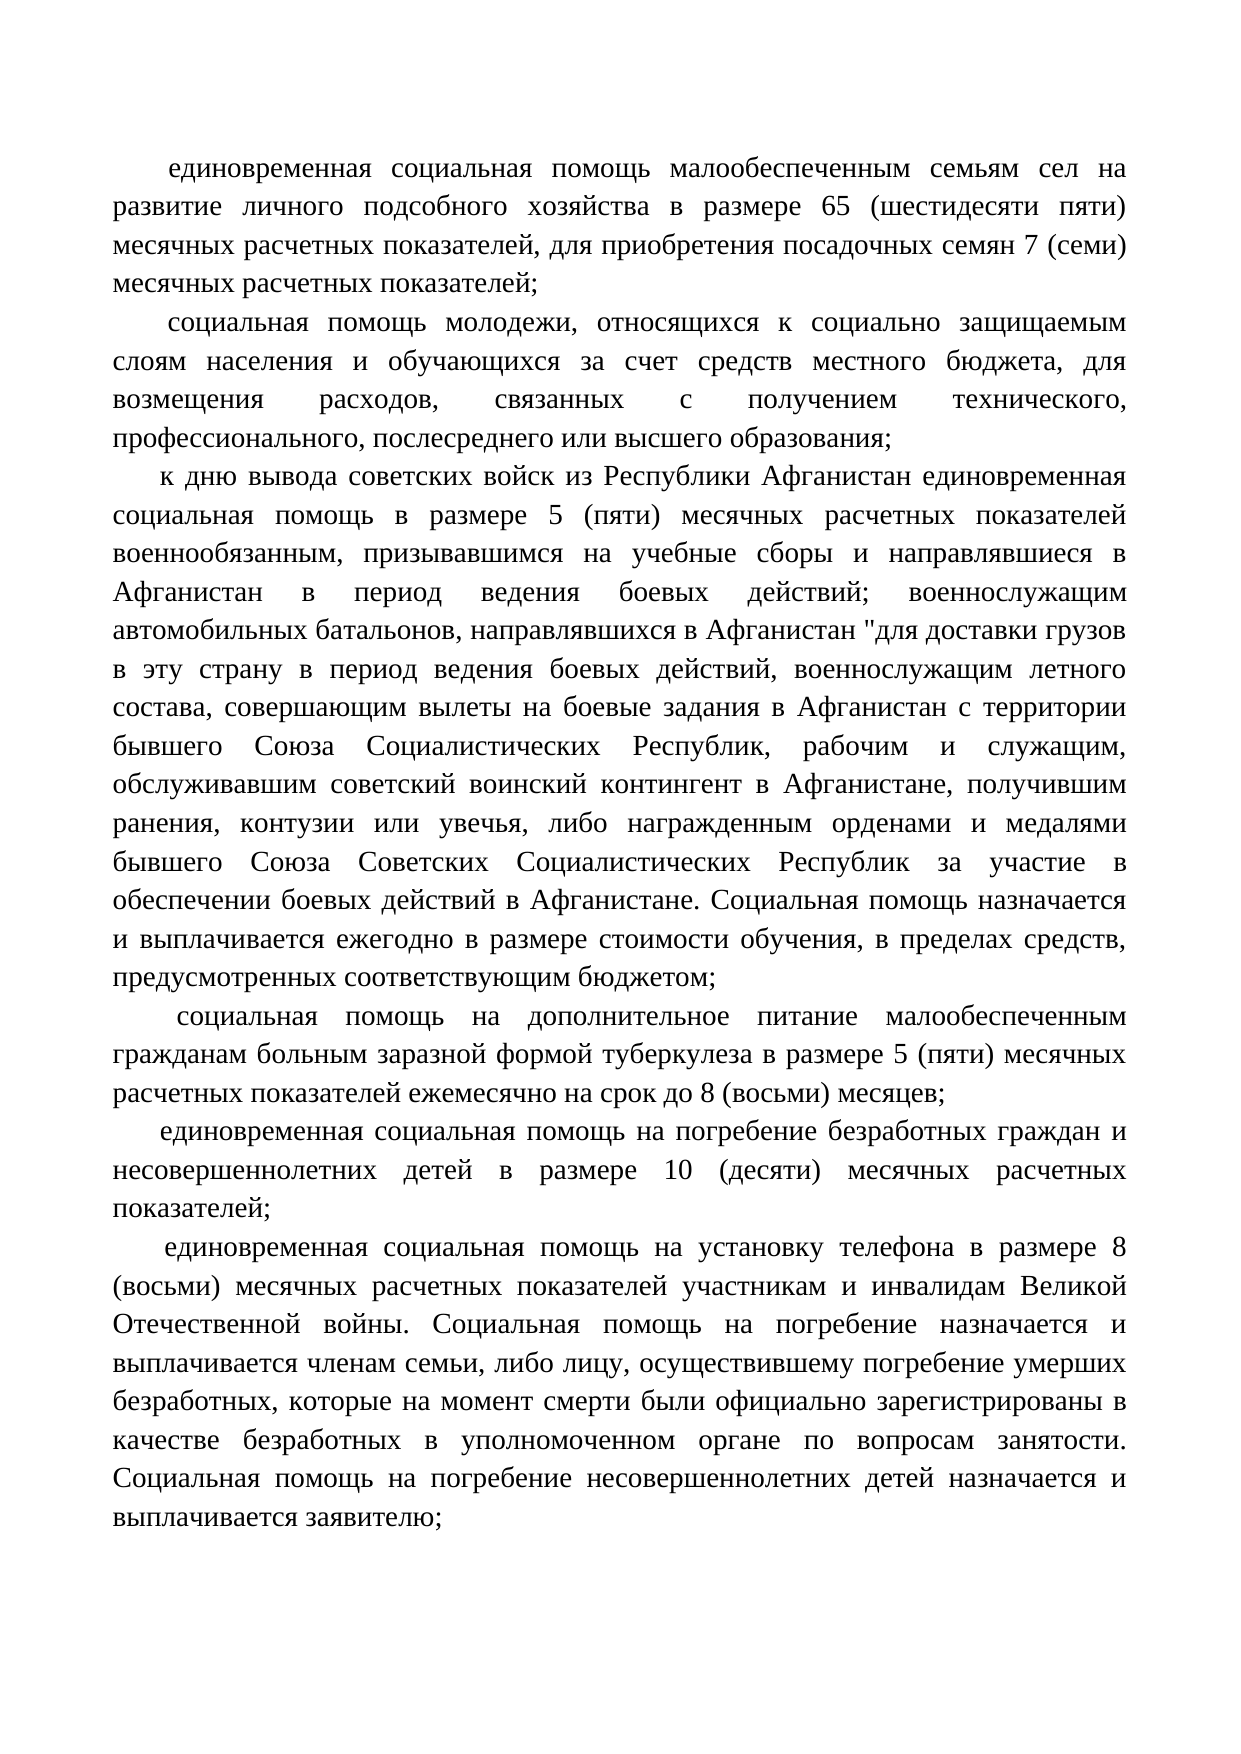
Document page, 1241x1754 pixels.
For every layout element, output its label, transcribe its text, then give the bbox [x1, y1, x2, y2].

text социальная помощь на дополнительное питание малообеспеченным гражданам больным заразной формой туберкулеза в размере 5 (пяти) месячных расчетных показателей ежемесячно на срок до 8 (восьми) месяцев; [112, 998, 1128, 1108]
text социальная помощь молодежи, относящихся к социально защищаемым слоям населения и обучающихся за счет средств местного бюджета, для возмещения расходов, связанных с получением технического, профессионального, послесреднего или высшего образования; [112, 304, 1128, 453]
text единовременная социальная помощь на установку телефона в размере 8 (восьми) месячных расчетных показателей участникам и инвалидам Великой Отечественной войны. Социальная помощь на погребение назначается и выплачивается членам семьи, либо лицу, осуществившему погребение умерших безработных, которые на момент смерти были официально зарегистрированы в качестве безработных в уполномоченном органе по вопросам занятости. Социальная помощь на погребение несовершеннолетних детей назначается и выплачивается заявителю; [112, 1229, 1128, 1532]
text единовременная социальная помощь малообеспеченным семьям сел на развитие личного подсобного хозяйства в размере 65 (шестидесяти пяти) месячных расчетных показателей, для приобретения посадочных семян 7 (семи) месячных расчетных показателей; [112, 150, 1128, 299]
text единовременная социальная помощь на погребение безработных граждан и несовершеннолетних детей в размере 10 (десяти) месячных расчетных показателей; [112, 1113, 1128, 1224]
text к дню вывода советских войск из Республики Афганистан единовременная социальная помощь в размере 5 (пяти) месячных расчетных показателей военнообязанным, призывавшимся на учебные сборы и направлявшиеся в Афганистан в период ведения боевых действий; военнослужащим автомобильных батальонов, направлявшихся в Афганистан "для доставки грузов в эту страну в период ведения боевых действий, военнослужащим летного состава, совершающим вылеты на боевые задания в Афганистан с территории бывшего Союза Социалистических Республик, рабочим и служащим, обслуживавшим советский воинский контингент в Афганистане, получившим ранения, контузии или увечья, либо награжденным орденами и медалями бывшего Союза Советских Социалистических Республик за участие в обеспечении боевых действий в Афганистане. Социальная помощь назначается и выплачивается ежегодно в размере стоимости обучения, в пределах средств, предусмотренных соответствующим бюджетом; [112, 458, 1128, 993]
